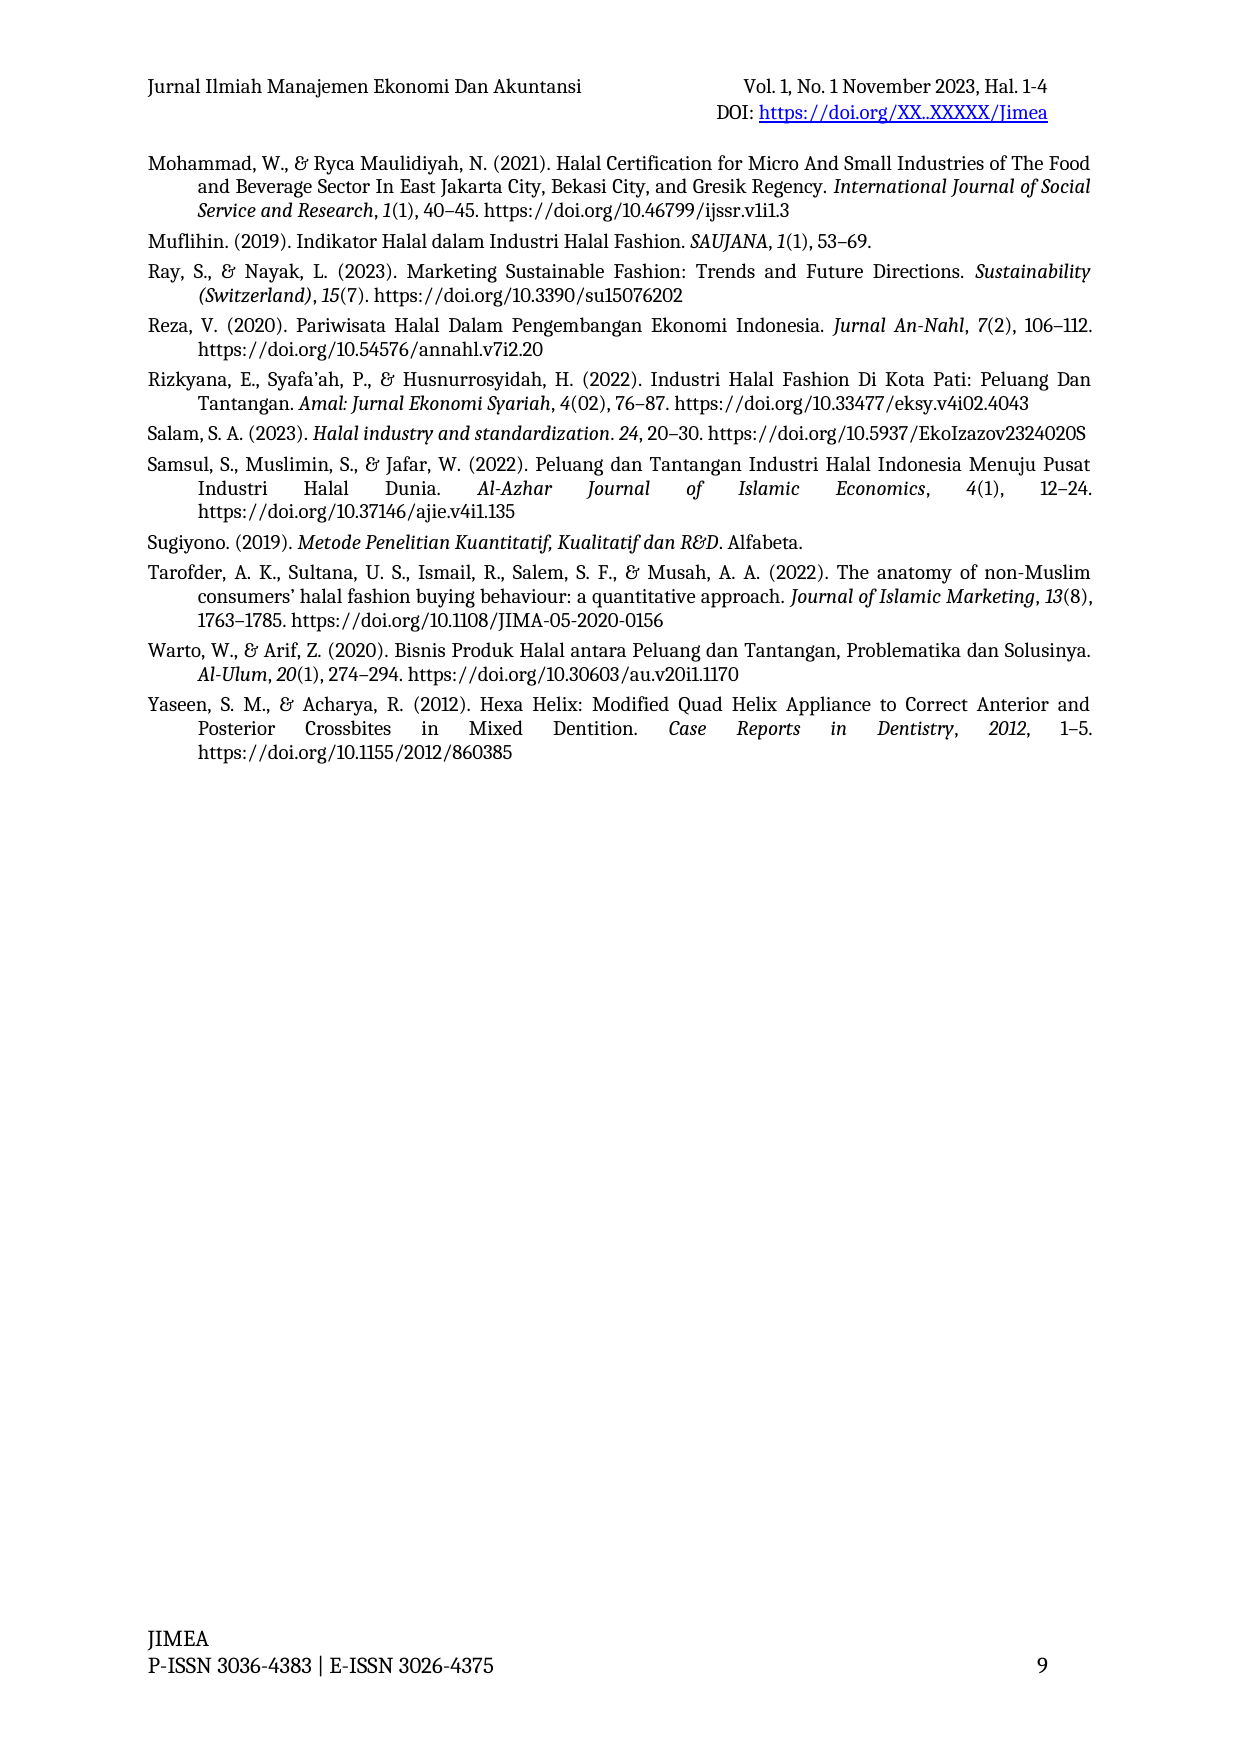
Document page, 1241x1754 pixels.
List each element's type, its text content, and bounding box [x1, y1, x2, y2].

text Salam, S. A. (2023). Halal industry and standardization. 24, 20–30. https://doi.org/10.5937/EkoIzazov2324020S [148, 422, 1092, 446]
text Samsul, S., Muslimin, S., & Jafar, W. (2022). Peluang dan Tantangan Industri Halal Indonesia Menuju Pusat Industri Halal Dunia. Al-Azhar Journal of Islamic Economics, 4(1), 12–24. https://doi.org/10.37146/ajie.v4i1.135 [148, 452, 1092, 524]
text Mohammad, W., & Ryca Maulidiyah, N. (2021). Halal Certification for Micro And Small Industries of The Food and Beverage Sector In East Jakarta City, Bekasi City, and Gresik Regency. International Journal of Social Service and Research, 1(1), 40–45. https://doi.org/10.46799/ijssr.v1i1.3 [148, 151, 1092, 223]
text Muflihin. (2019). Indikator Halal dalam Industri Halal Fashion. SAUJANA, 1(1), 53–69. [148, 229, 1092, 253]
text Ray, S., & Nayak, L. (2023). Marketing Sustainable Fashion: Trends and Future Directions. Sustainability (Switzerland), 15(7). https://doi.org/10.3390/su15076202 [148, 259, 1092, 307]
text Rizkyana, E., Syafa’ah, P., & Husnurrosyidah, H. (2022). Industri Halal Fashion Di Kota Pati: Peluang Dan Tantangan. Amal: Jurnal Ekonomi Syariah, 4(02), 76–87. https://doi.org/10.33477/eksy.v4i02.4043 [148, 368, 1092, 416]
text Tarofder, A. K., Sultana, U. S., Ismail, R., Salem, S. F., & Musah, A. A. (2022). The anatomy of non-Muslim consumers’ halal fashion buying behaviour: a quantitative approach. Journal of Islamic Marketing, 13(8), 1763–1785. https://doi.org/10.1108/JIMA-05-2020-0156 [148, 561, 1092, 632]
text Warto, W., & Arif, Z. (2020). Bisnis Produk Halal antara Peluang dan Tantangan, Problematika dan Solusinya. Al-Ulum, 20(1), 274–294. https://doi.org/10.30603/au.v20i1.1170 [148, 639, 1092, 687]
text Sugiyono. (2019). Metode Penelitian Kuantitatif, Kualitatif dan R&D. Alfabeta. [148, 530, 1092, 554]
text Reza, V. (2020). Pariwisata Halal Dalam Pengembangan Ekonomi Indonesia. Jurnal An-Nahl, 7(2), 106–112. https://doi.org/10.54576/annahl.v7i2.20 [148, 314, 1092, 362]
text Yaseen, S. M., & Acharya, R. (2012). Hexa Helix: Modified Quad Helix Appliance to Correct Anterior and Posterior Crossbites in Mixed Dentition. Case Reports in Dentistry, 2012, 1–5. https://doi.org/10.1155/2012/860385 [148, 693, 1092, 765]
